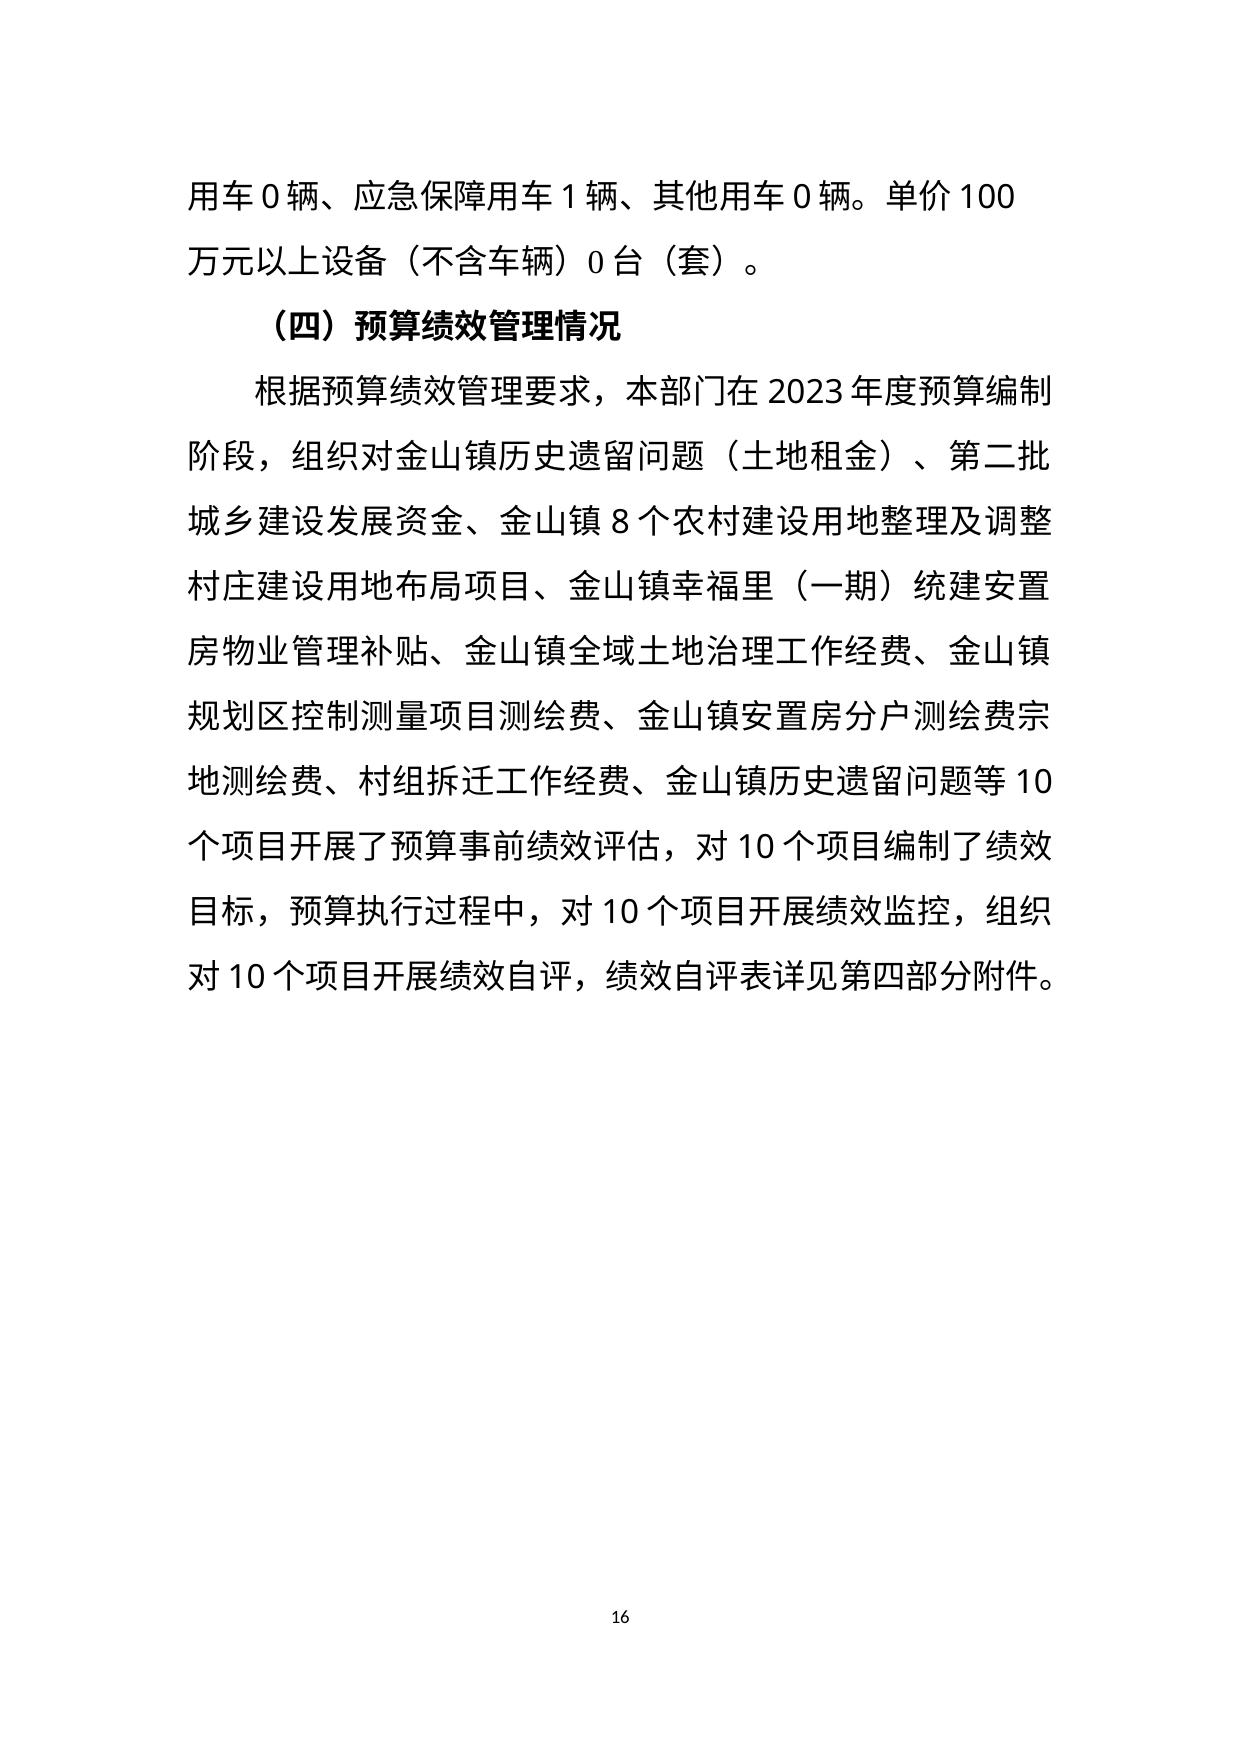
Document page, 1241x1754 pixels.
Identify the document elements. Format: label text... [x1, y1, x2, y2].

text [187, 162, 1053, 292]
text 根据预算绩效管理要求，本部门在2023年度预算编制阶段，组织对金山镇历史遗留问题（土地租金）、第二批城乡建设发展资金、金山镇8个农村建设用地整理及调整村庄建设用地布局项目、金山镇幸福里（一期）统建安置房物业管理补贴、金山镇全域土地治理工作经费、金山镇规划区控制测量项目测绘费、金山镇安置房分户测绘费宗地测绘费、村组拆迁工作经费、金山镇历史遗留问题等10个项目开展了预算事前绩效评估，对10个项目编制了绩效目标，预算执行过程中，对10个项目开展绩效监控，组织对10个项目开展绩效自评，绩效自评表详见第四部分附件。 [187, 357, 1053, 1007]
text （四）预算绩效管理情况 [187, 292, 1053, 357]
